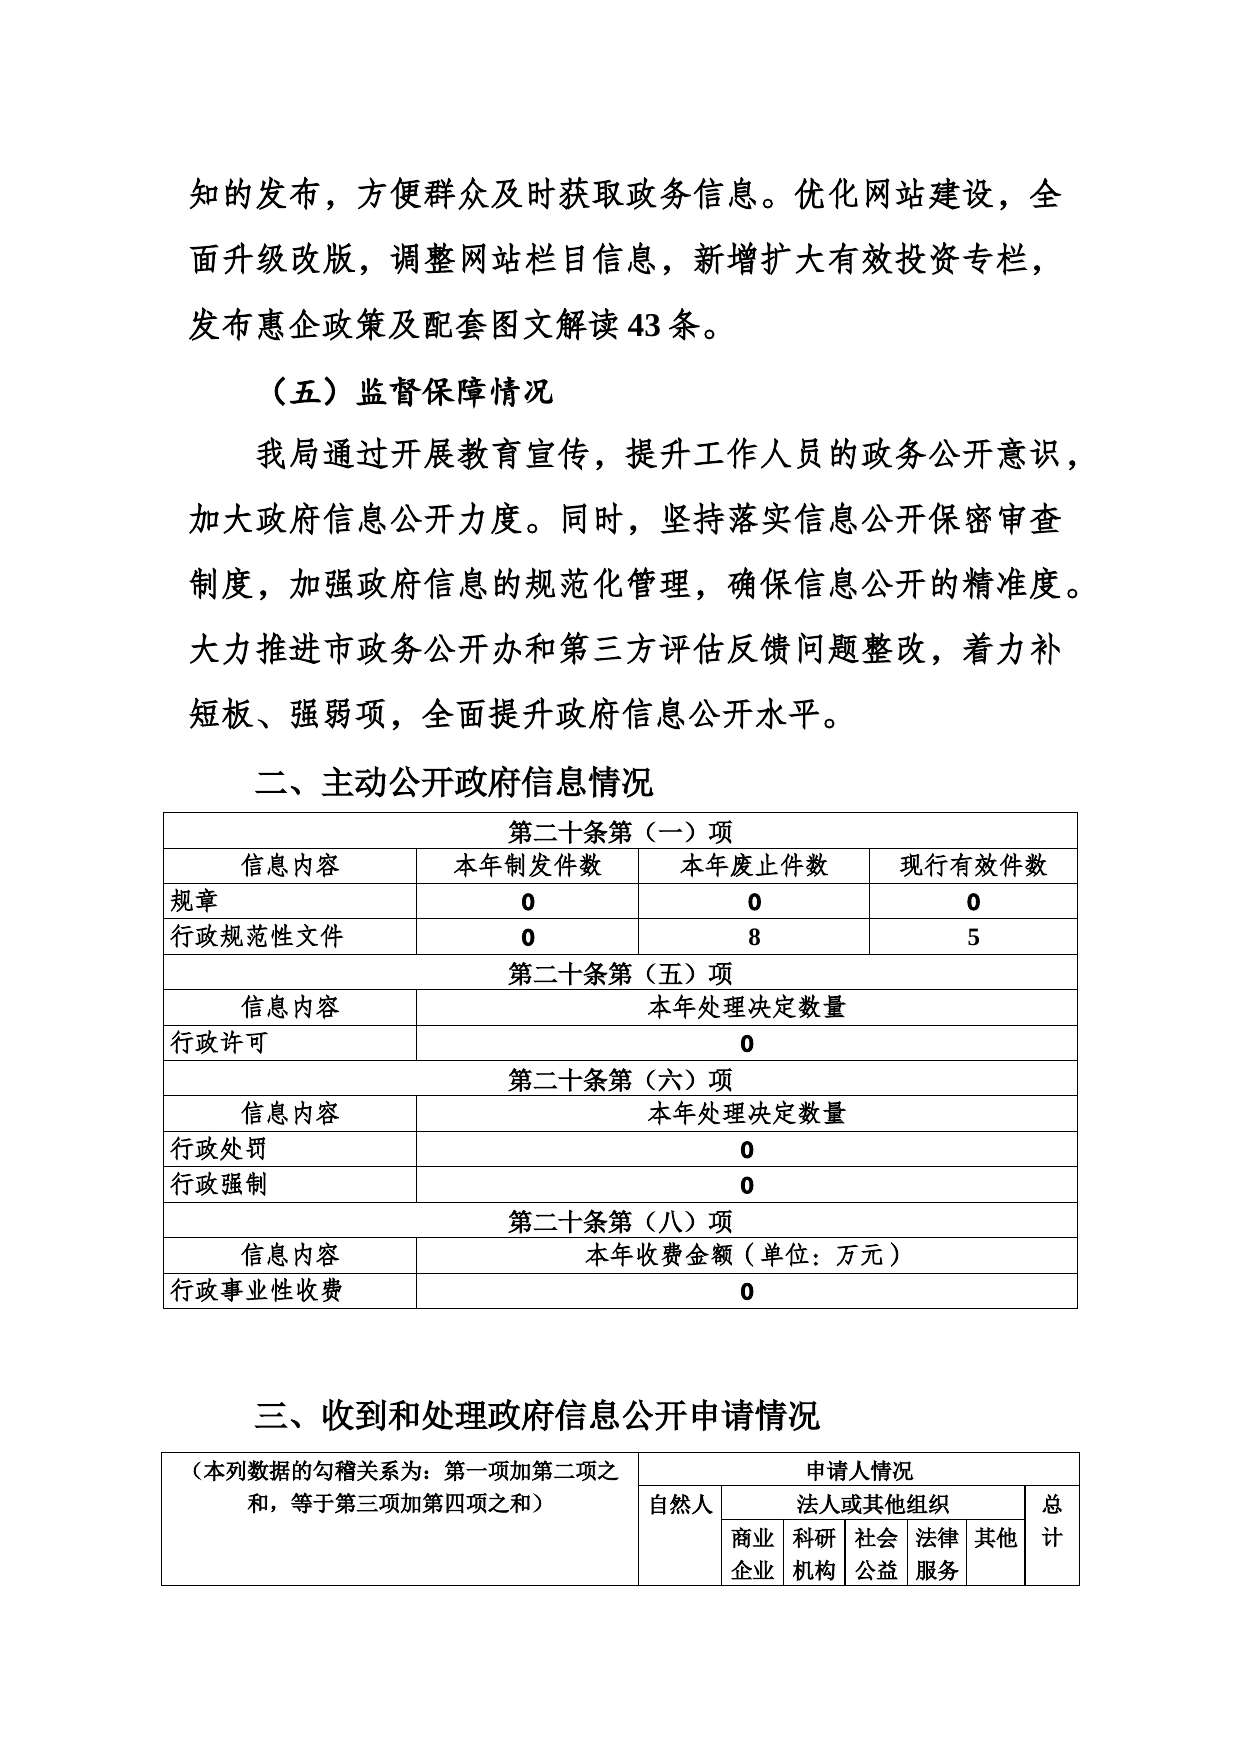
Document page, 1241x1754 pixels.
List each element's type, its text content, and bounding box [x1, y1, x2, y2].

table_cell 社会公益组织 [846, 1520, 907, 1585]
table_cell 总计 [1026, 1486, 1079, 1585]
table_cell 0 [417, 1132, 1077, 1166]
table_cell 规章 [164, 884, 416, 918]
table_cell 现行有效件数 [870, 849, 1077, 883]
table_cell 5 [870, 919, 1077, 954]
table_cell 自然人 [639, 1486, 721, 1585]
table_cell 第二十条第（六）项 [164, 1061, 1077, 1095]
table_cell 信息内容 [164, 1238, 416, 1272]
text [187, 162, 1064, 357]
text 我局通过开展教育宣传，提升工作人员的政务公开意识，加大政府信息公开力度。同时，坚持落实信息公开保密审查制度，加强政府信息的规范化管理，确保信息公开的精准度。大力推进市政务公开办和第三方评估反馈问题整改，着力补短板、强弱项，全面提升政府信息公开水平。 [187, 422, 1064, 747]
table_cell 本年处理决定数量 [417, 1096, 1077, 1131]
table_cell 本年制发件数 [417, 849, 638, 883]
table_cell 行政许可 [164, 1026, 416, 1060]
table_header 申请人情况 [639, 1453, 1079, 1485]
table_cell 0 [417, 1167, 1077, 1202]
table_cell 行政规范性文件 [164, 919, 416, 954]
table_cell 0 [417, 884, 638, 918]
table_cell 0 [870, 884, 1077, 918]
table_cell 信息内容 [164, 990, 416, 1024]
table_cell 其他 [967, 1520, 1024, 1585]
text （五）监督保障情况 [187, 357, 1064, 422]
table_cell 8 [639, 919, 869, 954]
table_cell 第二十条第（五）项 [164, 955, 1077, 989]
text 二、主动公开政府信息情况 [187, 747, 1064, 812]
table_cell 第二十条第（八）项 [164, 1203, 1077, 1237]
table_cell 行政处罚 [164, 1132, 416, 1166]
table_cell 信息内容 [164, 1096, 416, 1131]
text 三、收到和处理政府信息公开申请情况 [187, 1380, 1053, 1445]
table_cell 0 [639, 884, 869, 918]
table_cell 0 [417, 1274, 1077, 1308]
table_cell 0 [417, 919, 638, 954]
table_cell 科研 机构 [784, 1520, 844, 1585]
table_cell 行政事业性收费 [164, 1274, 416, 1308]
table_cell 本年收费金额（单位：万元） [417, 1238, 1077, 1272]
table_header 第二十条第（一）项 [164, 813, 1077, 847]
table_header （本列数据的勾稽关系为：第一项加第二项之和，等于第三项加第四项之和） [162, 1453, 638, 1585]
table_cell 行政强制 [164, 1167, 416, 1202]
table_cell 信息内容 [164, 849, 416, 883]
table_cell 本年处理决定数量 [417, 990, 1077, 1024]
table_cell 法律服务机构 [908, 1520, 966, 1585]
table_cell 法人或其他组织 [722, 1486, 1024, 1519]
table_cell 本年废止件数 [639, 849, 869, 883]
table_cell 商业 企业 [722, 1520, 783, 1585]
table_cell 0 [417, 1026, 1077, 1060]
